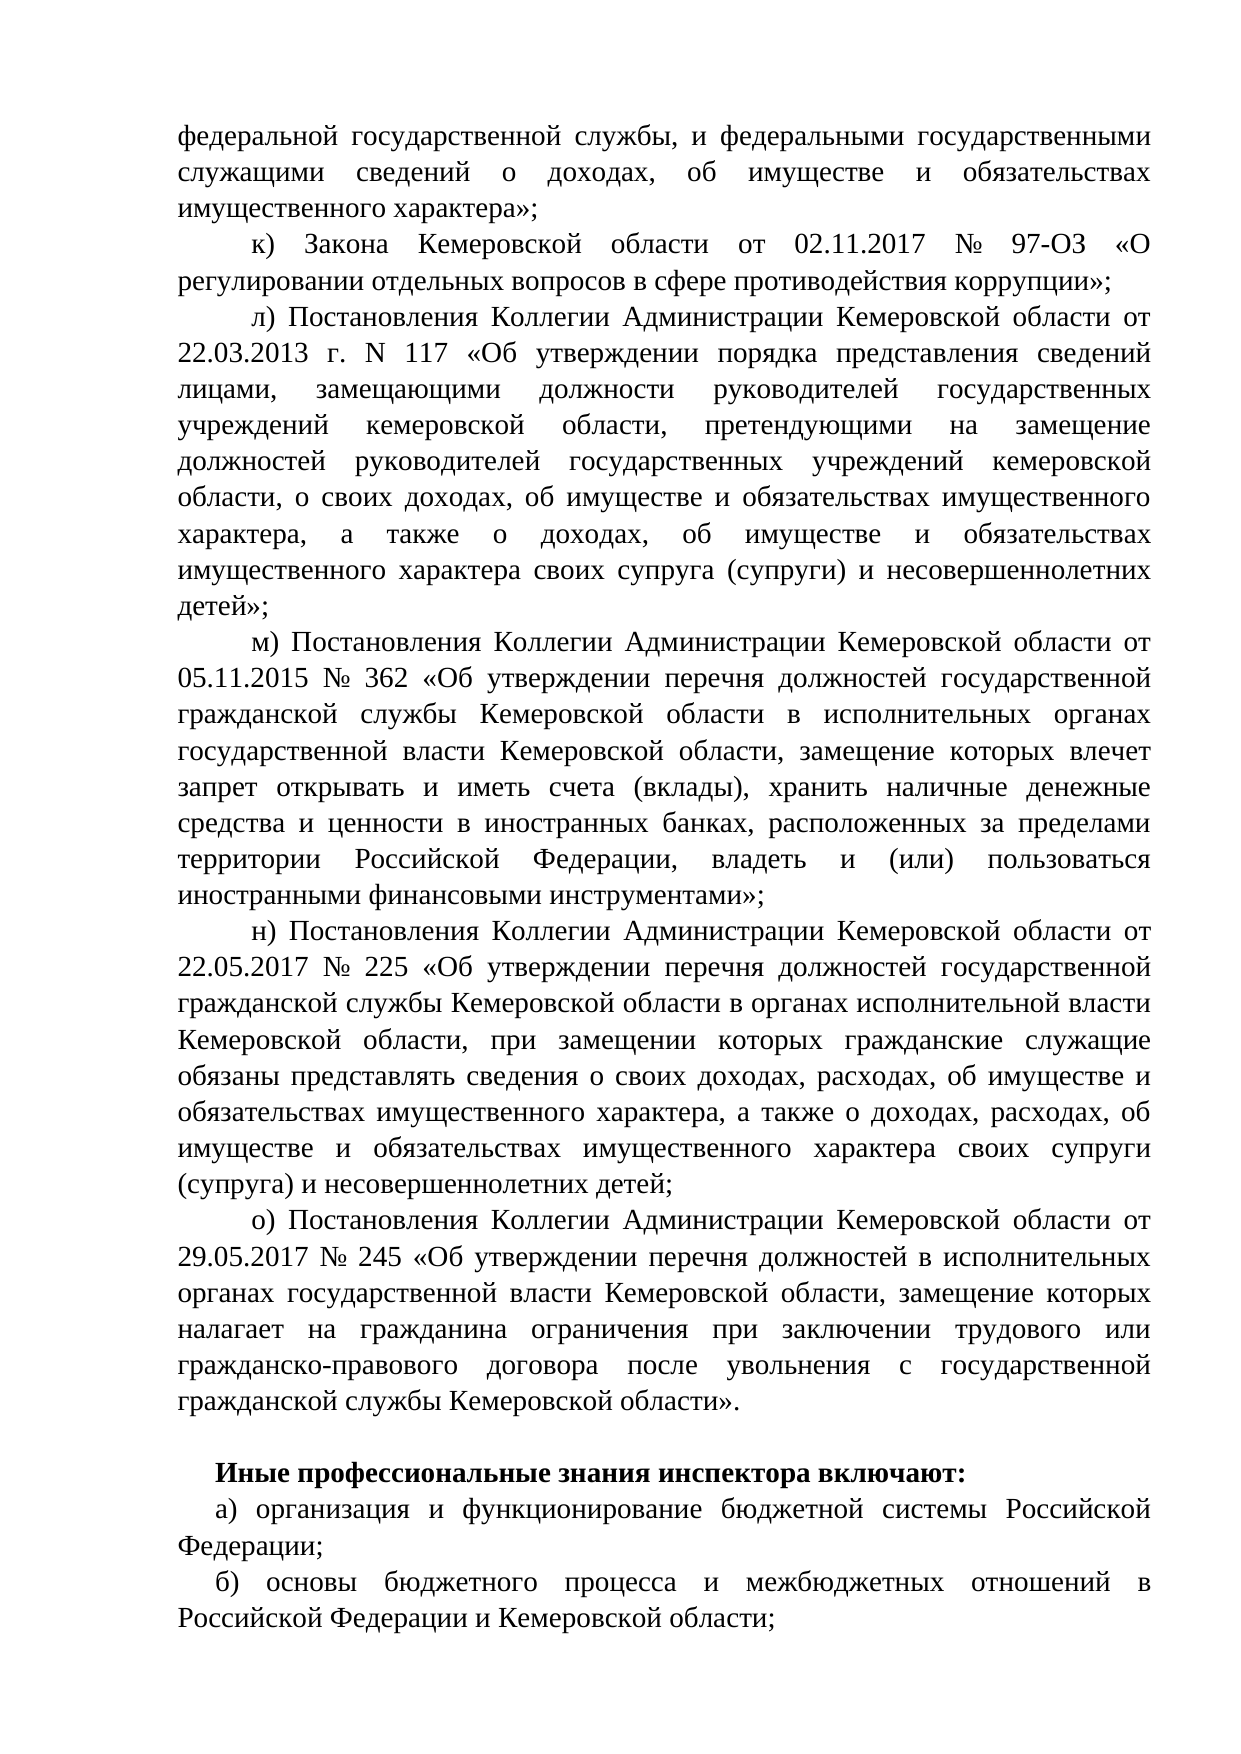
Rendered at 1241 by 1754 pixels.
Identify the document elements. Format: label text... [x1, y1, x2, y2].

text а) организация и функционирование бюджетной системы Российской Федерации; [177, 1492, 1152, 1561]
text Иные профессиональные знания инспектора включают: [177, 1456, 1152, 1489]
text о) Постановления Коллегии Администрации Кемеровской области от 29.05.2017 № 245 «Об утверждении перечня должностей в исполнительных органах государственной власти Кемеровской области, замещение которых налагает на гражданина ограничения при заключении трудового или гражданско-правового договора после увольнения с государственной гражданской службы Кемеровской области». [177, 1202, 1152, 1417]
text н) Постановления Коллегии Администрации Кемеровской области от 22.05.2017 № 225 «Об утверждении перечня должностей государственной гражданской службы Кемеровской области в органах исполнительной власти Кемеровской области, при замещении которых гражданские служащие обязаны представлять сведения о своих доходах, расходах, об имуществе и обязательствах имущественного характера, а также о доходах, расходах, об имуществе и обязательствах имущественного характера своих супруги (супруга) и несовершеннолетних детей; [177, 913, 1152, 1200]
text м) Постановления Коллегии Администрации Кемеровской области от 05.11.2015 № 362 «Об утверждении перечня должностей государственной гражданской службы Кемеровской области в исполнительных органах государственной власти Кемеровской области, замещение которых влечет запрет открывать и иметь счета (вклады), хранить наличные денежные средства и ценности в иностранных банках, расположенных за пределами территории Российской Федерации, владеть и (или) пользоваться иностранными финансовыми инструментами»; [177, 624, 1152, 911]
text б) основы бюджетного процесса и межбюджетных отношений в Российской Федерации и Кемеровской области; [177, 1564, 1152, 1634]
text к) Закона Кемеровской области от 02.11.2017 № 97-ОЗ «О регулировании отдельных вопросов в сфере противодействия коррупции»; [177, 227, 1152, 296]
text л) Постановления Коллегии Администрации Кемеровской области от 22.03.2013 г. N 117 «Об утверждении порядка представления сведений лицами, замещающими должности руководителей государственных учреждений кемеровской области, претендующими на замещение должностей руководителей государственных учреждений кемеровской области, о своих доходах, об имуществе и обязательствах имущественного характера, а также о доходах, об имуществе и обязательствах имущественного характера своих супруга (супруги) и несовершеннолетних детей»; [177, 299, 1152, 622]
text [177, 118, 1152, 224]
